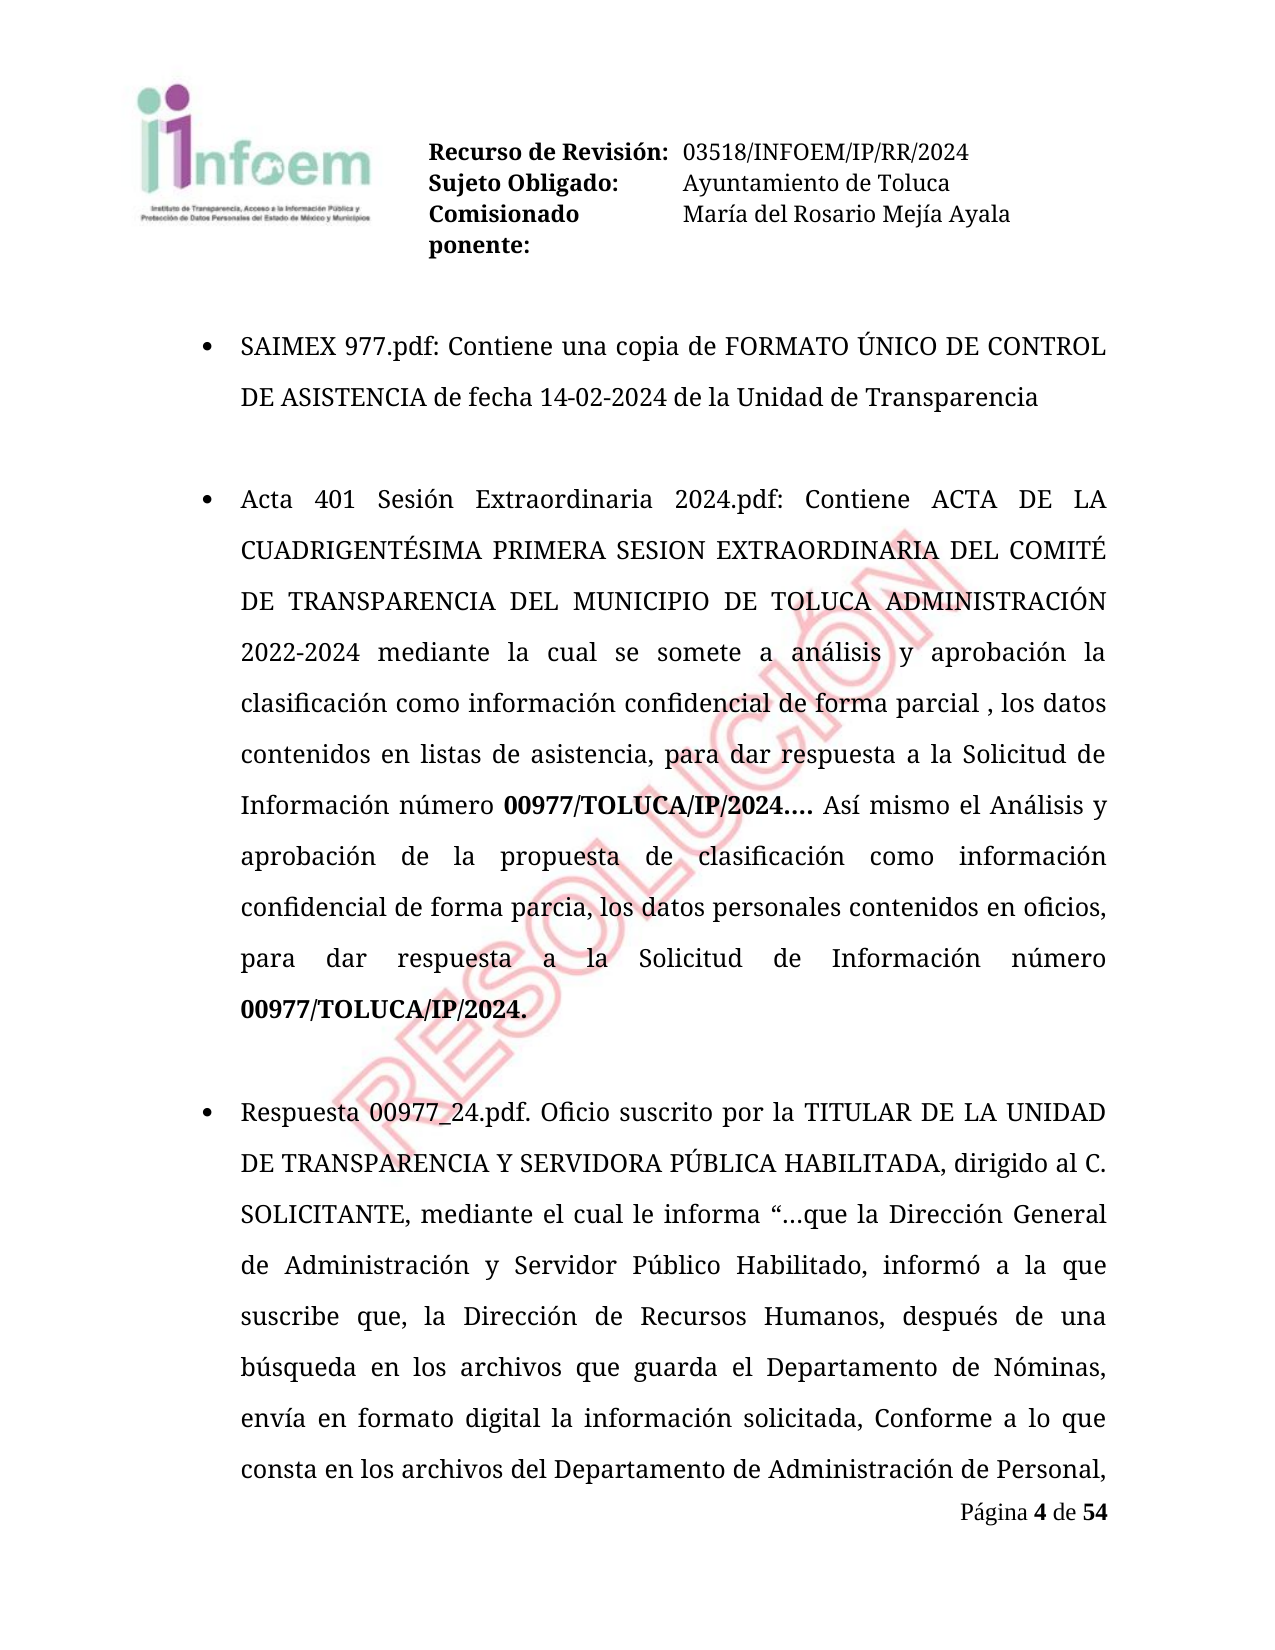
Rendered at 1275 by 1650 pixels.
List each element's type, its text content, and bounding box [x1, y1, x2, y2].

list Acta 401 Sesión Extraordinaria 2024.pdf: Contiene ACTA DE LA CUADRIGENTÉSIMA PRIMERA SESION EXTRAORDINARIA DEL COMITÉ DE TRANSPARENCIA DEL MUNICIPIO DE TOLUCA ADMINISTRACIÓN 2022-2024 mediante la cual se somete a análisis y aprobación la clasificación como información confidencial de forma parcial , los datos contenidos en listas de asistencia, para dar respuesta a la Solicitud de Información número 00977/TOLUCA/IP/2024…. Así mismo el Análisis y aprobación de la propuesta de clasificación como información confidencial de forma parcia, los datos personales contenidos en oficios, para dar respuesta a la Solicitud de Información número 00977/TOLUCA/IP/2024. [203, 482, 1107, 1026]
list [203, 1094, 1107, 1486]
list SAIMEX 977.pdf: Contiene una copia de FORMATO ÚNICO DE CONTROL DE ASISTENCIA de fecha 14-02-2024 de la Unidad de Transparencia [203, 328, 1107, 414]
picture [22, 26, 1251, 1627]
